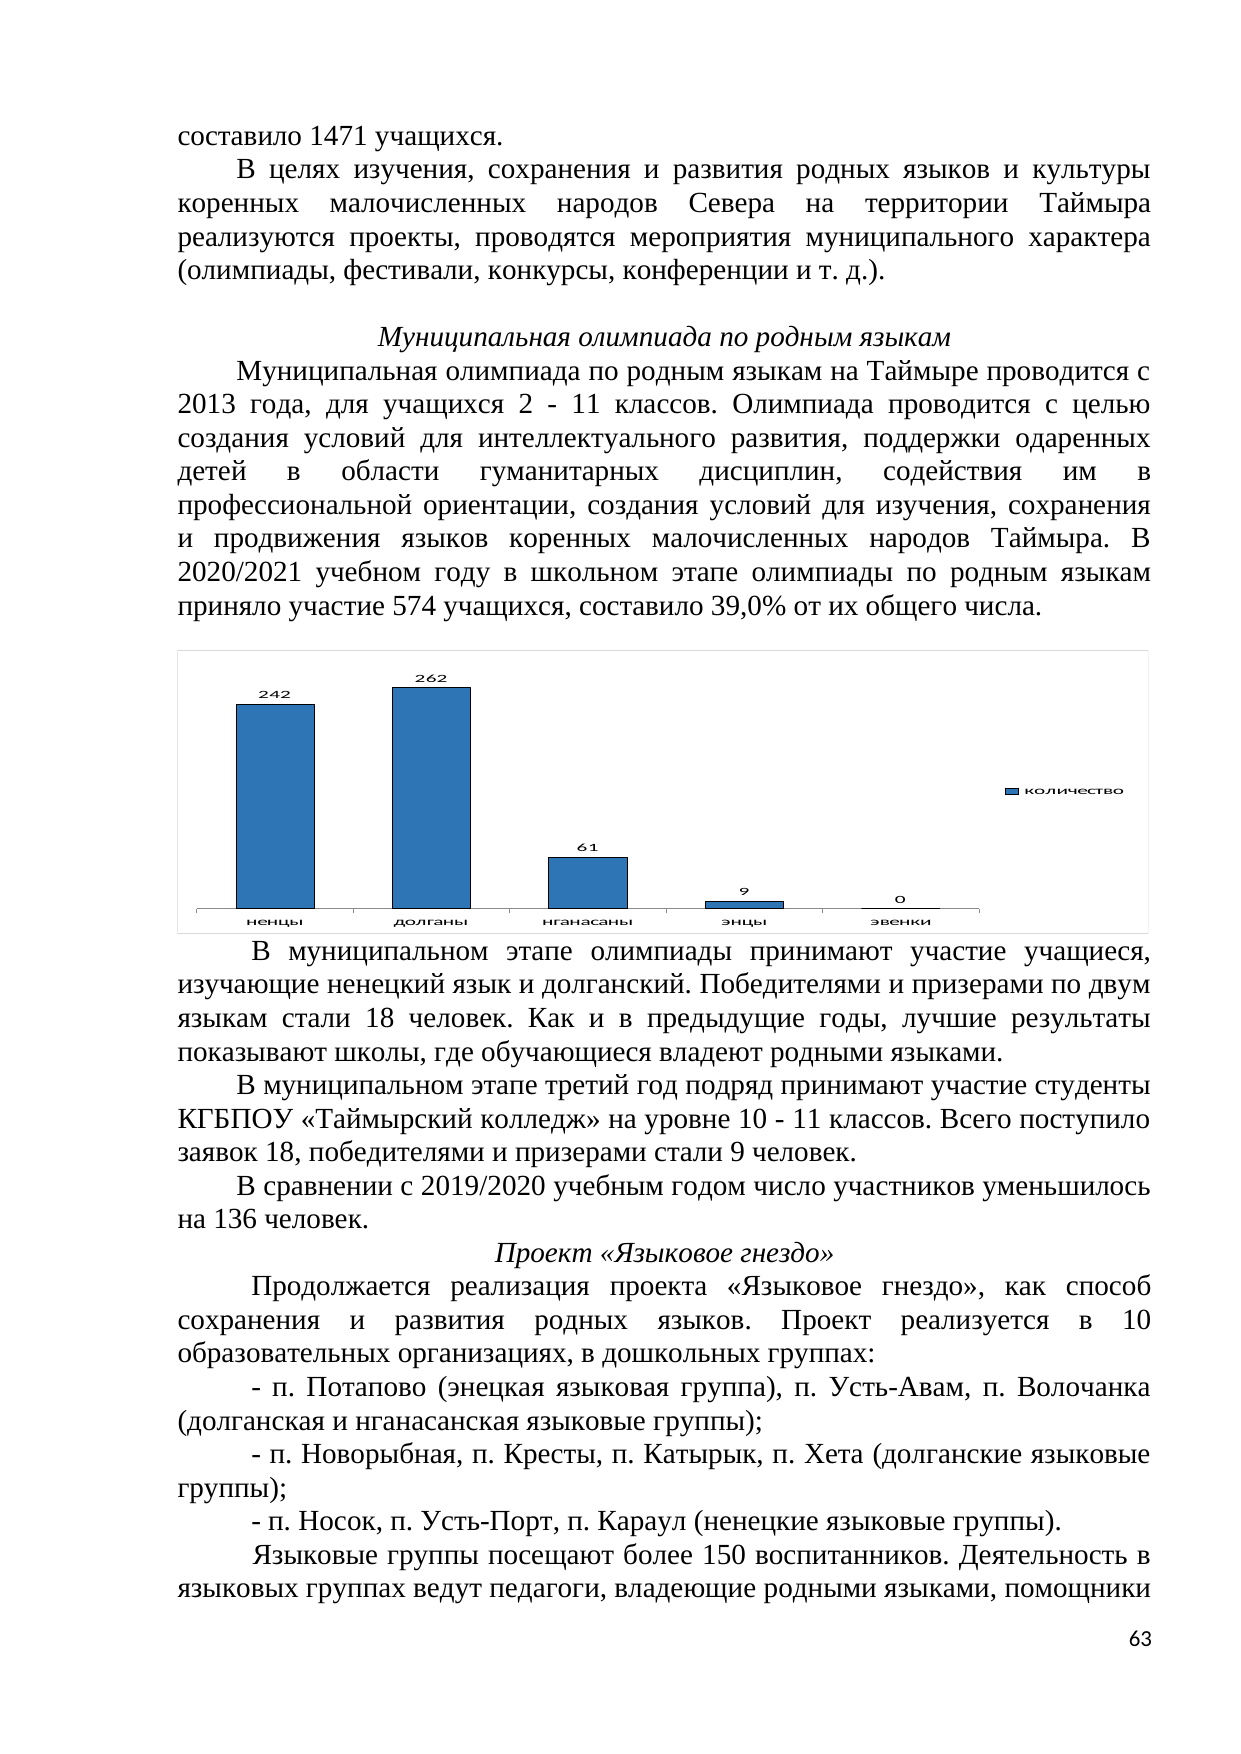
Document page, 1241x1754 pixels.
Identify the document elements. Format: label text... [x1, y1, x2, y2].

text Проект «Языковое гнездо» [177, 1235, 1152, 1268]
text - п. Потапово (энецкая языковая группа), п. Усть-Авам, п. Волочанка (долганская и нганасанская языковые группы); [177, 1369, 1152, 1436]
text В муниципальном этапе олимпиады принимают участие учащиеся, изучающие ненецкий язык и долганский. Победителями и призерами по двум языкам стали 18 человек. Как и в предыдущие годы, лучшие результаты показывают школы, где обучающиеся владеют родными языками. [177, 933, 1152, 1067]
text Продолжается реализация проекта «Языковое гнездо», как способ сохранения и развития родных языков. Проект реализуется в 10 образовательных организациях, в дошкольных группах: [177, 1268, 1152, 1369]
text В сравнении с 2019/2020 учебным годом число участников уменьшилось на 136 человек. [177, 1168, 1152, 1235]
text - п. Новорыбная, п. Кресты, п. Катырык, п. Хета (долганские языковые группы); [177, 1436, 1152, 1503]
text В целях изучения, сохранения и развития родных языков и культуры коренных малочисленных народов Севера на территории Таймыра реализуются проекты, проводятся мероприятия муниципального характера (олимпиады, фестивали, конкурсы, конференции и т. д.). [177, 152, 1152, 286]
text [177, 118, 1152, 152]
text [177, 1537, 1152, 1604]
text В муниципальном этапе третий год подряд принимают участие студенты КГБПОУ «Таймырский колледж» на уровне 10 - 11 классов. Всего поступило заявок 18, победителями и призерами стали 9 человек. [177, 1067, 1152, 1168]
text Муниципальная олимпиада по родным языкам на Таймыре проводится с 2013 года, для учащихся 2 - 11 классов. Олимпиада проводится с целью создания условий для интеллектуального развития, поддержки одаренных детей в области гуманитарных дисциплин, содействия им в профессиональной ориентации, создания условий для изучения, сохранения и продвижения языков коренных малочисленных народов Таймыра. В 2020/2021 учебном году в школьном этапе олимпиады по родным языкам приняло участие 574 учащихся, составило 39,0% от их общего числа. [177, 353, 1152, 621]
text Муниципальная олимпиада по родным языкам [177, 319, 1152, 353]
text - п. Носок, п. Усть-Порт, п. Караул (ненецкие языковые группы). [177, 1503, 1152, 1537]
